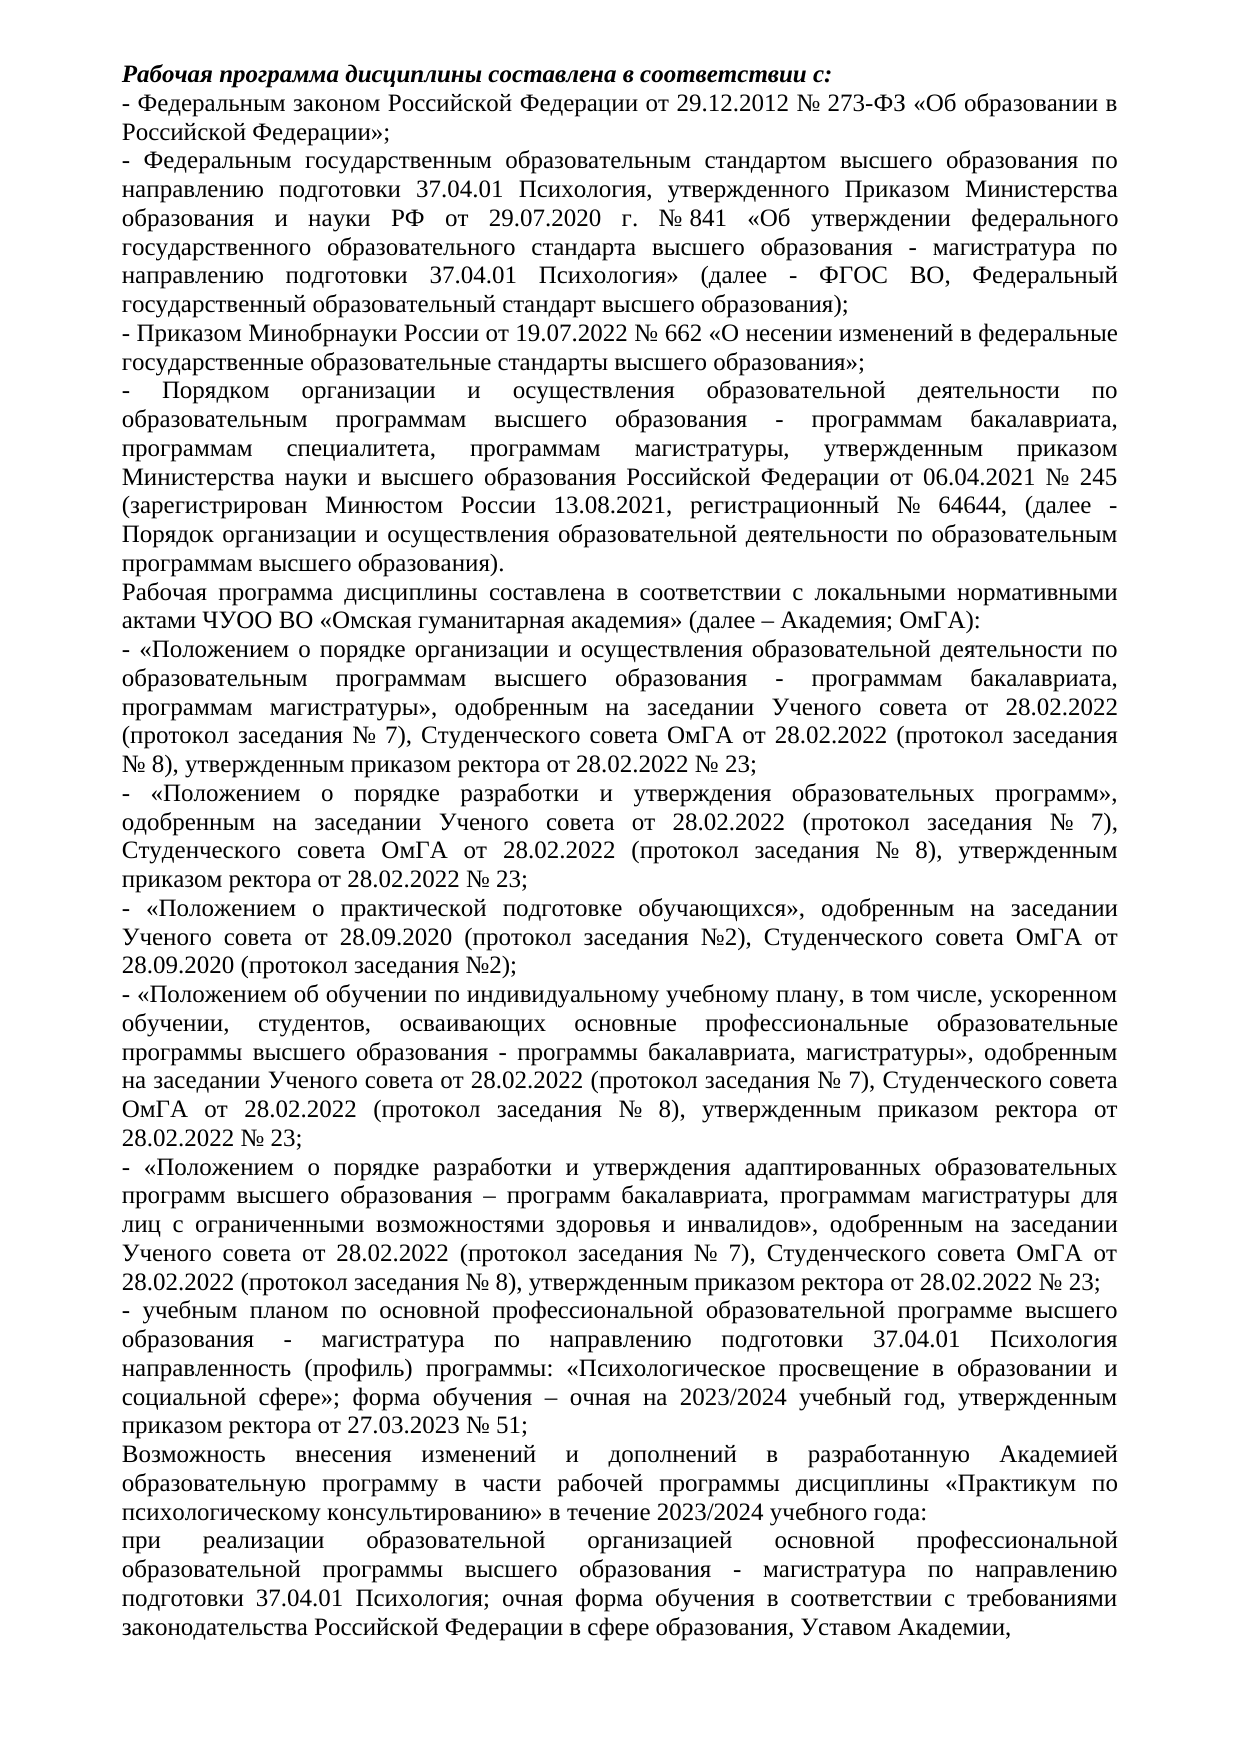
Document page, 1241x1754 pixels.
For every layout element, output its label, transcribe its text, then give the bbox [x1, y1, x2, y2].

table_header Рабочая программа дисциплины составлена в соответствии с: [118, 59, 1122, 88]
table_cell - Федеральным законом Российской Федерации от 29.12.2012 № 273-ФЗ «Об образовании в Российской Федерации»; - Федеральным государственным образовательным стандартом высшего образования по направлению подготовки 37.04.01 Психология, утвержденного Приказом Министерства образования и науки РФ от 29.07.2020 г. № 841 «Об утверждении федерального государственного образовательного стандарта высшего образования - магистратура по направлению подготовки 37.04.01 Психология» (далее - ФГОС ВО, Федеральный государственный образовательный стандарт высшего образования); - Приказом Минобрнауки России от 19.07.2022 № 662 «О несении изменений в федеральные государственные образовательные стандарты высшего образования»; - Порядком организации и осуществления образовательной деятельности по образовательным программам высшего образования - программам бакалавриата, программам специалитета, программам магистратуры, утвержденным приказом Министерства науки и высшего образования Российской Федерации от 06.04.2021 № 245 (зарегистрирован Минюстом России 13.08.2021, регистрационный № 64644, (далее - Порядок организации и осуществления образовательной деятельности по образовательным программам высшего образования). Рабочая программа дисциплины составлена в соответствии с локальными нормативными актами ЧУОО ВО «Омская гуманитарная академия» (далее – Академия; ОмГА): - «Положением о порядке организации и осуществления образовательной деятельности по образовательным программам высшего образования - программам бакалавриата, программам магистратуры», одобренным на заседании Ученого совета от 28.02.2022 (протокол заседания № 7), Студенческого совета ОмГА от 28.02.2022 (протокол заседания № 8), утвержденным приказом ректора от 28.02.2022 № 23; - «Положением о порядке разработки и утверждения образовательных программ», одобренным на заседании Ученого совета от 28.02.2022 (протокол заседания № 7), Студенческого совета ОмГА от 28.02.2022 (протокол заседания № 8), утвержденным приказом ректора от 28.02.2022 № 23; - «Положением о практической подготовке обучающихся», одобренным на заседании Ученого совета от 28.09.2020 (протокол заседания №2), Студенческого совета ОмГА от 28.09.2020 (протокол заседания №2); - «Положением об обучении по индивидуальному учебному плану, в том числе, ускоренном обучении, студентов, осваивающих основные профессиональные образовательные программы высшего образования - программы бакалавриата, магистратуры», одобренным на заседании Ученого совета от 28.02.2022 (протокол заседания № 7), Студенческого совета ОмГА от 28.02.2022 (протокол заседания № 8), утвержденным приказом ректора от 28.02.2022 № 23; - «Положением о порядке разработки и утверждения адаптированных образовательных программ высшего образования – программ бакалавриата, программам магистратуры для лиц с ограниченными возможностями здоровья и инвалидов», одобренным на заседании Ученого совета от 28.02.2022 (протокол заседания № 7), Студенческого совета ОмГА от 28.02.2022 (протокол заседания № 8), утвержденным приказом ректора от 28.02.2022 № 23; - учебным планом по основной профессиональной образовательной программе высшего образования - магистратура по направлению подготовки 37.04.01 Психология направленность (профиль) программы: «Психологическое просвещение в образовании и социальной сфере»; форма обучения – очная на 2023/2024 учебный год, утвержденным приказом ректора от 27.03.2023 № 51; Возможность внесения изменений и дополнений в разработанную Академией образовательную программу в части рабочей программы дисциплины «Практикум по психологическому консультированию» в течение 2023/2024 учебного года: при реализации образовательной организацией основной профессиональной образовательной программы высшего образования - магистратура по направлению подготовки 37.04.01 Психология; очная форма обучения в соответствии с требованиями законодательства Российской Федерации в сфере образования, Уставом Академии, [118, 88, 1122, 1662]
